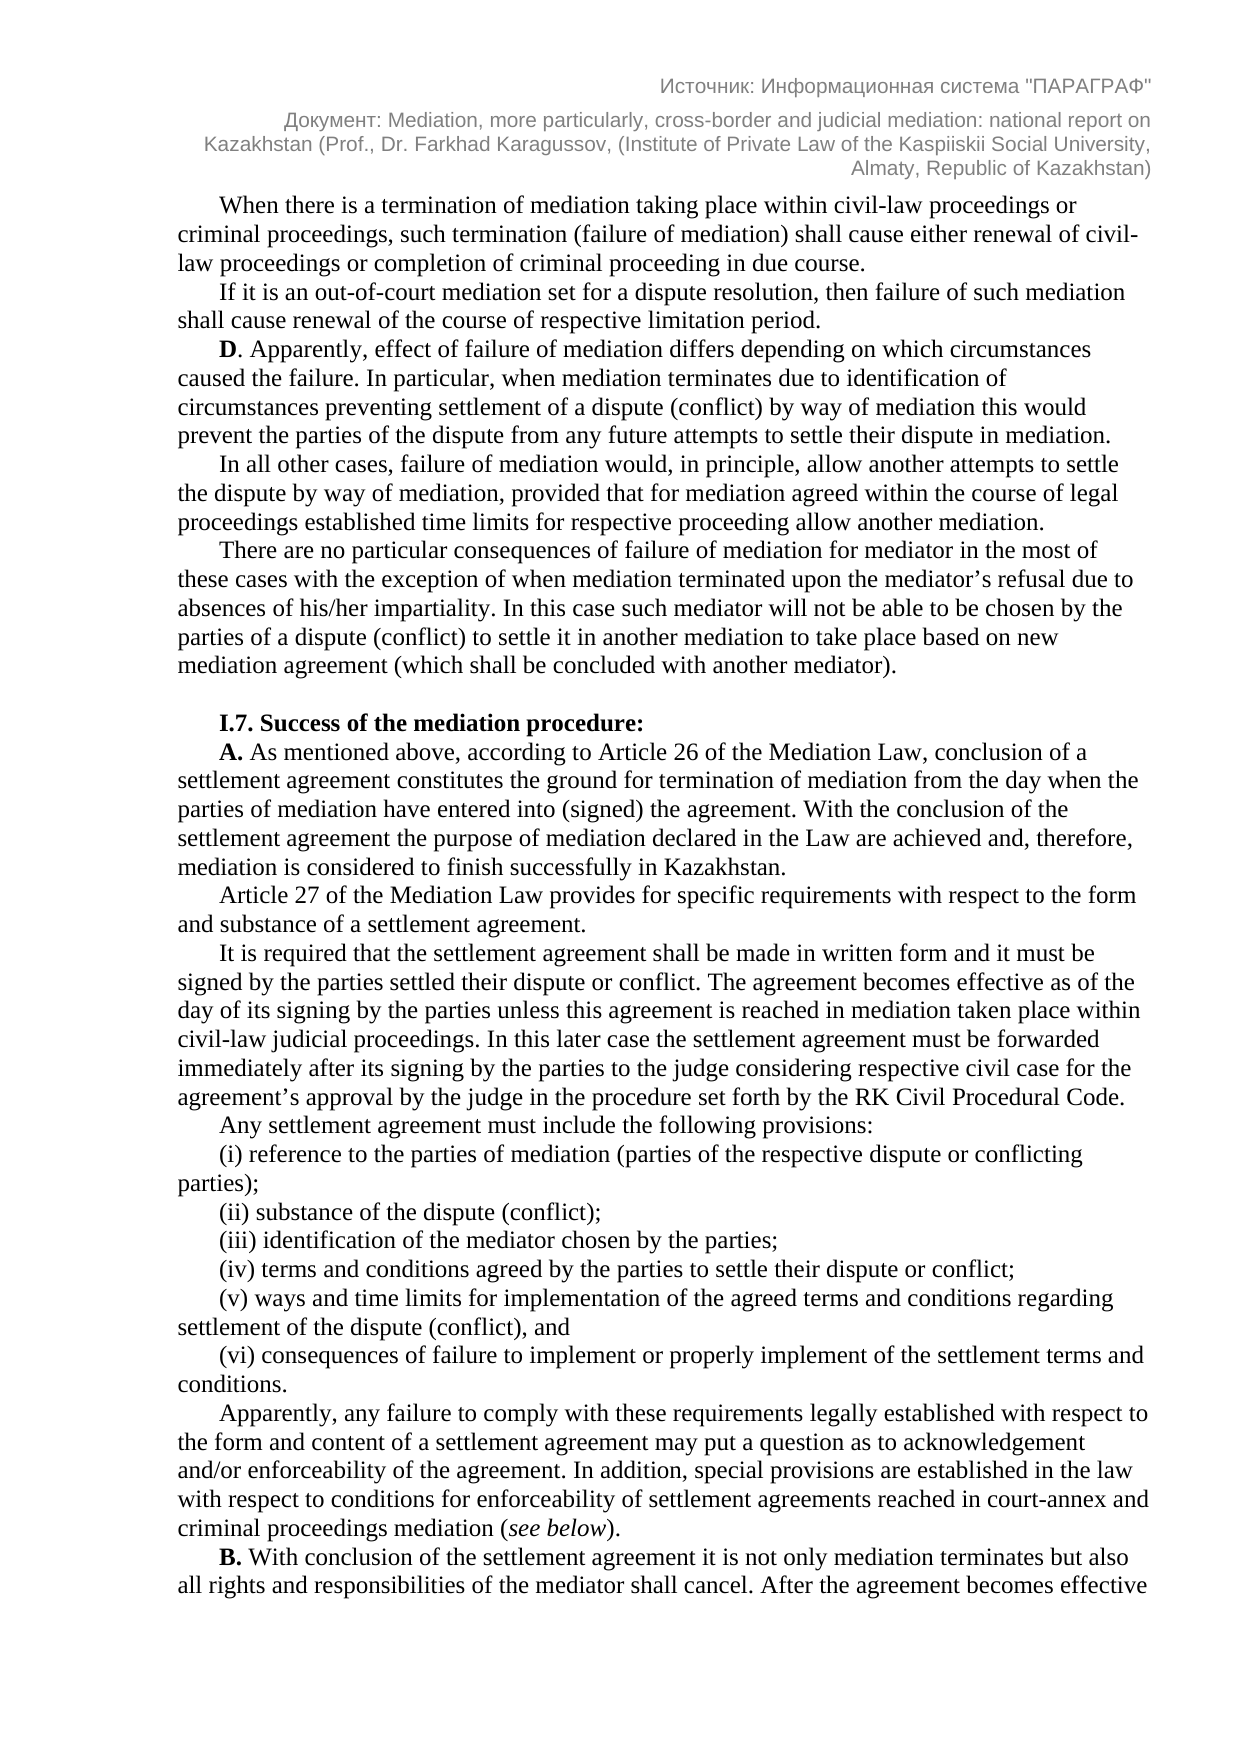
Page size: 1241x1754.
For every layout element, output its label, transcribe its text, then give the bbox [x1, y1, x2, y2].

list (ii) substance of the dispute (conflict); [177, 1197, 1152, 1225]
list (v) ways and time limits for implementation of the agreed terms and conditions regarding settlement of the dispute (conflict), and [177, 1283, 1152, 1340]
text Apparently, any failure to comply with these requirements legally established with respect to the form and content of a settlement agreement may put a question as to acknowledgement and/or enforceability of the agreement. In addition, special provisions are established in the law with respect to conditions for enforceability of settlement agreements reached in court-annex and criminal proceedings mediation (see below). [177, 1398, 1152, 1542]
list (i) reference to the parties of mediation (parties of the respective dispute or conflicting parties); [177, 1139, 1152, 1197]
text I.7. Success of the mediation procedure: [177, 708, 1152, 737]
text Article 27 of the Mediation Law provides for specific requirements with respect to the form and substance of a settlement agreement. [177, 880, 1152, 938]
text D. Apparently, effect of failure of mediation differs depending on which circumstances caused the failure. In particular, when mediation terminates due to identification of circumstances preventing settlement of a dispute (conflict) by way of mediation this would prevent the parties of the dispute from any future attempts to settle their dispute in mediation. [177, 334, 1152, 449]
text A. As mentioned above, according to Article 26 of the Mediation Law, conclusion of a settlement agreement constitutes the ground for termination of mediation from the day when the parties of mediation have entered into (signed) the agreement. With the conclusion of the settlement agreement the purpose of mediation declared in the Law are achieved and, therefore, mediation is considered to finish successfully in Kazakhstan. [177, 737, 1152, 880]
list (iv) terms and conditions agreed by the parties to settle their dispute or conflict; [177, 1254, 1152, 1283]
text There are no particular consequences of failure of mediation for mediator in the most of these cases with the exception of when mediation terminated upon the mediator’s refusal due to absences of his/her impartiality. In this case such mediator will not be able to be chosen by the parties of a dispute (conflict) to settle it in another mediation to take place based on new mediation agreement (which shall be concluded with another mediator). [177, 535, 1152, 679]
text In all other cases, failure of mediation would, in principle, allow another attempts to settle the dispute by way of mediation, provided that for mediation agreed within the course of legal proceedings established time limits for respective proceeding allow another mediation. [177, 449, 1152, 535]
list (vi) consequences of failure to implement or properly implement of the settlement terms and conditions. [177, 1340, 1152, 1398]
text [177, 1542, 1152, 1599]
text If it is an out-of-court mediation set for a dispute resolution, then failure of such mediation shall cause renewal of the course of respective limitation period. [177, 277, 1152, 334]
text Any settlement agreement must include the following provisions: [177, 1110, 1152, 1139]
text It is required that the settlement agreement shall be made in written form and it must be signed by the parties settled their dispute or conflict. The agreement becomes effective as of the day of its signing by the parties unless this agreement is reached in mediation taken place within civil-law judicial proceedings. In this later case the settlement agreement must be forwarded immediately after its signing by the parties to the judge considering respective civil case for the agreement’s approval by the judge in the procedure set forth by the RK Civil Procedural Code. [177, 938, 1152, 1110]
list (iii) identification of the mediator chosen by the parties; [177, 1225, 1152, 1254]
text When there is a termination of mediation taking place within civil-law proceedings or criminal proceedings, such termination (failure of mediation) shall cause either renewal of civil-law proceedings or completion of criminal proceeding in due course. [177, 190, 1152, 277]
